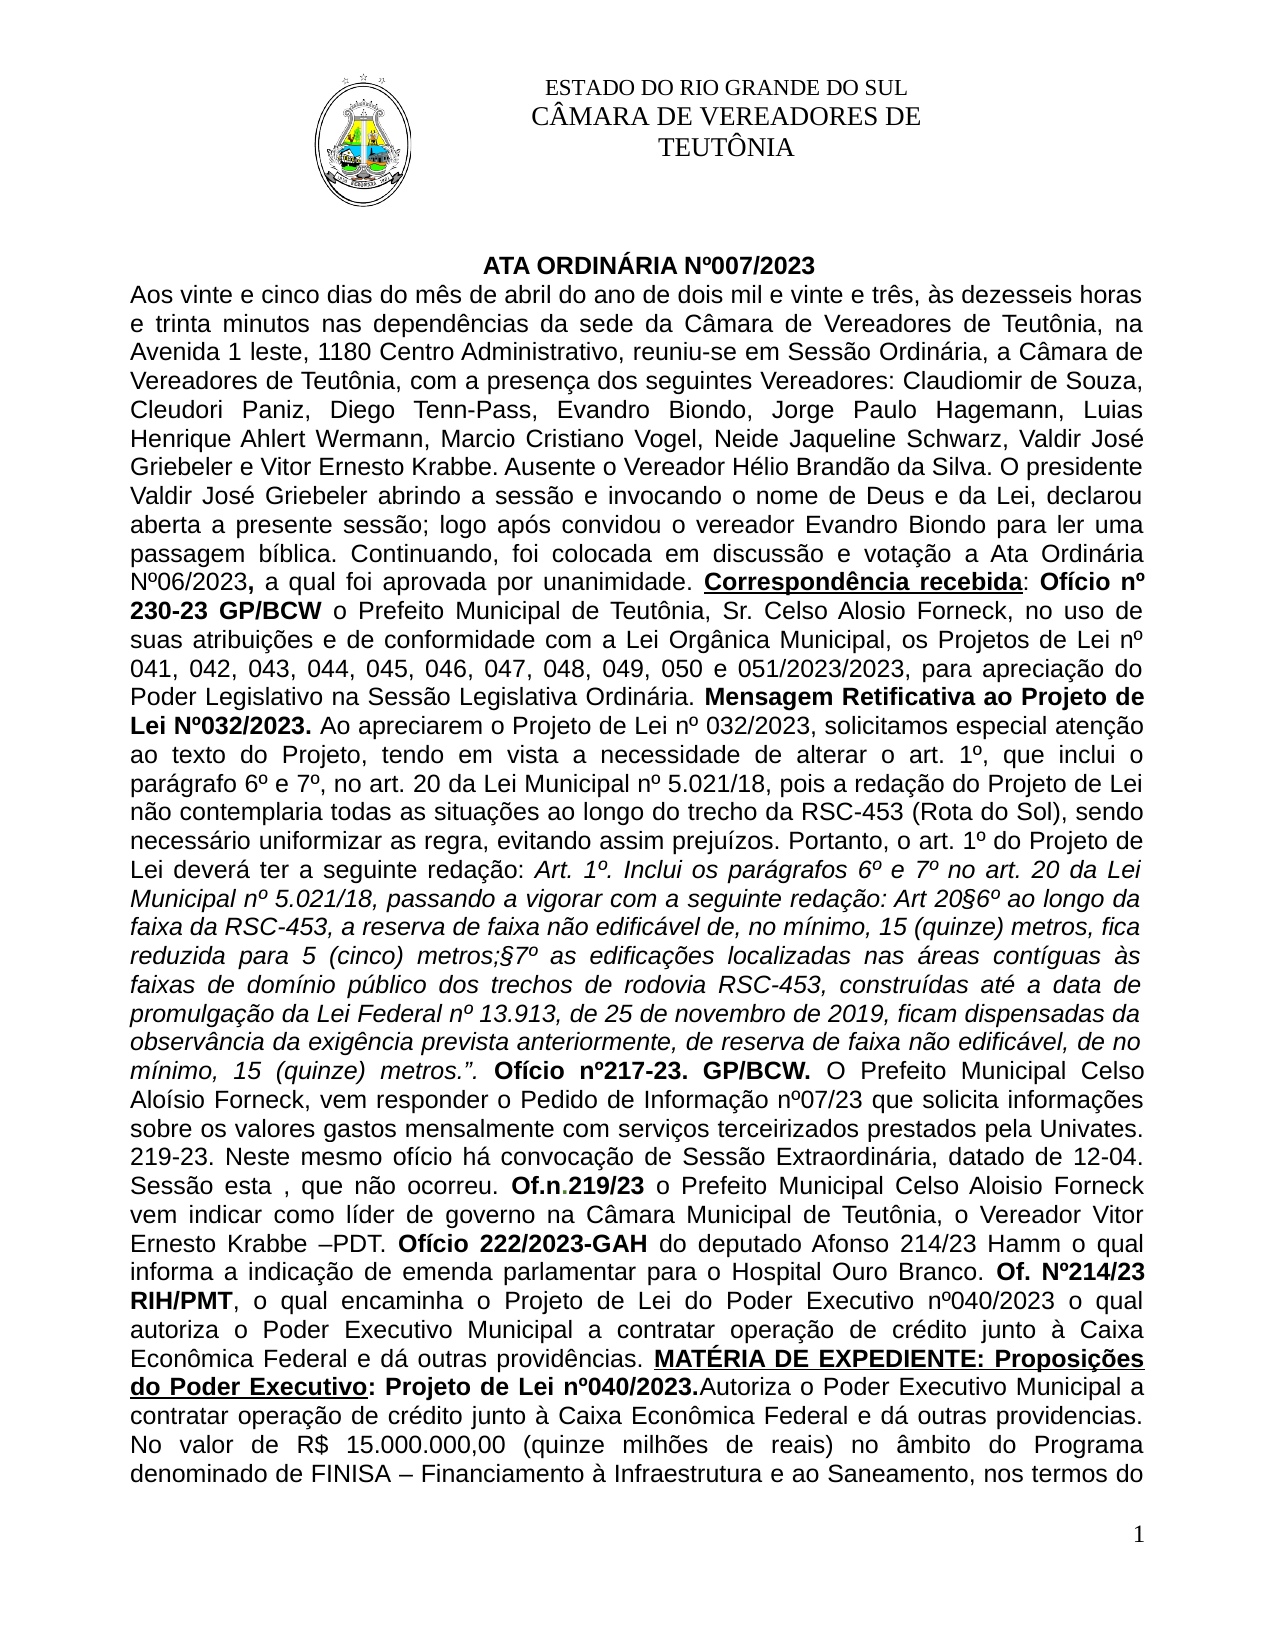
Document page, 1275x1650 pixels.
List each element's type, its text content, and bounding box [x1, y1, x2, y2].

picture [314, 73, 412, 207]
text ATA ORDINÁRIA Nº007/2023 [130, 251, 1145, 280]
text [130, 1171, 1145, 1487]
